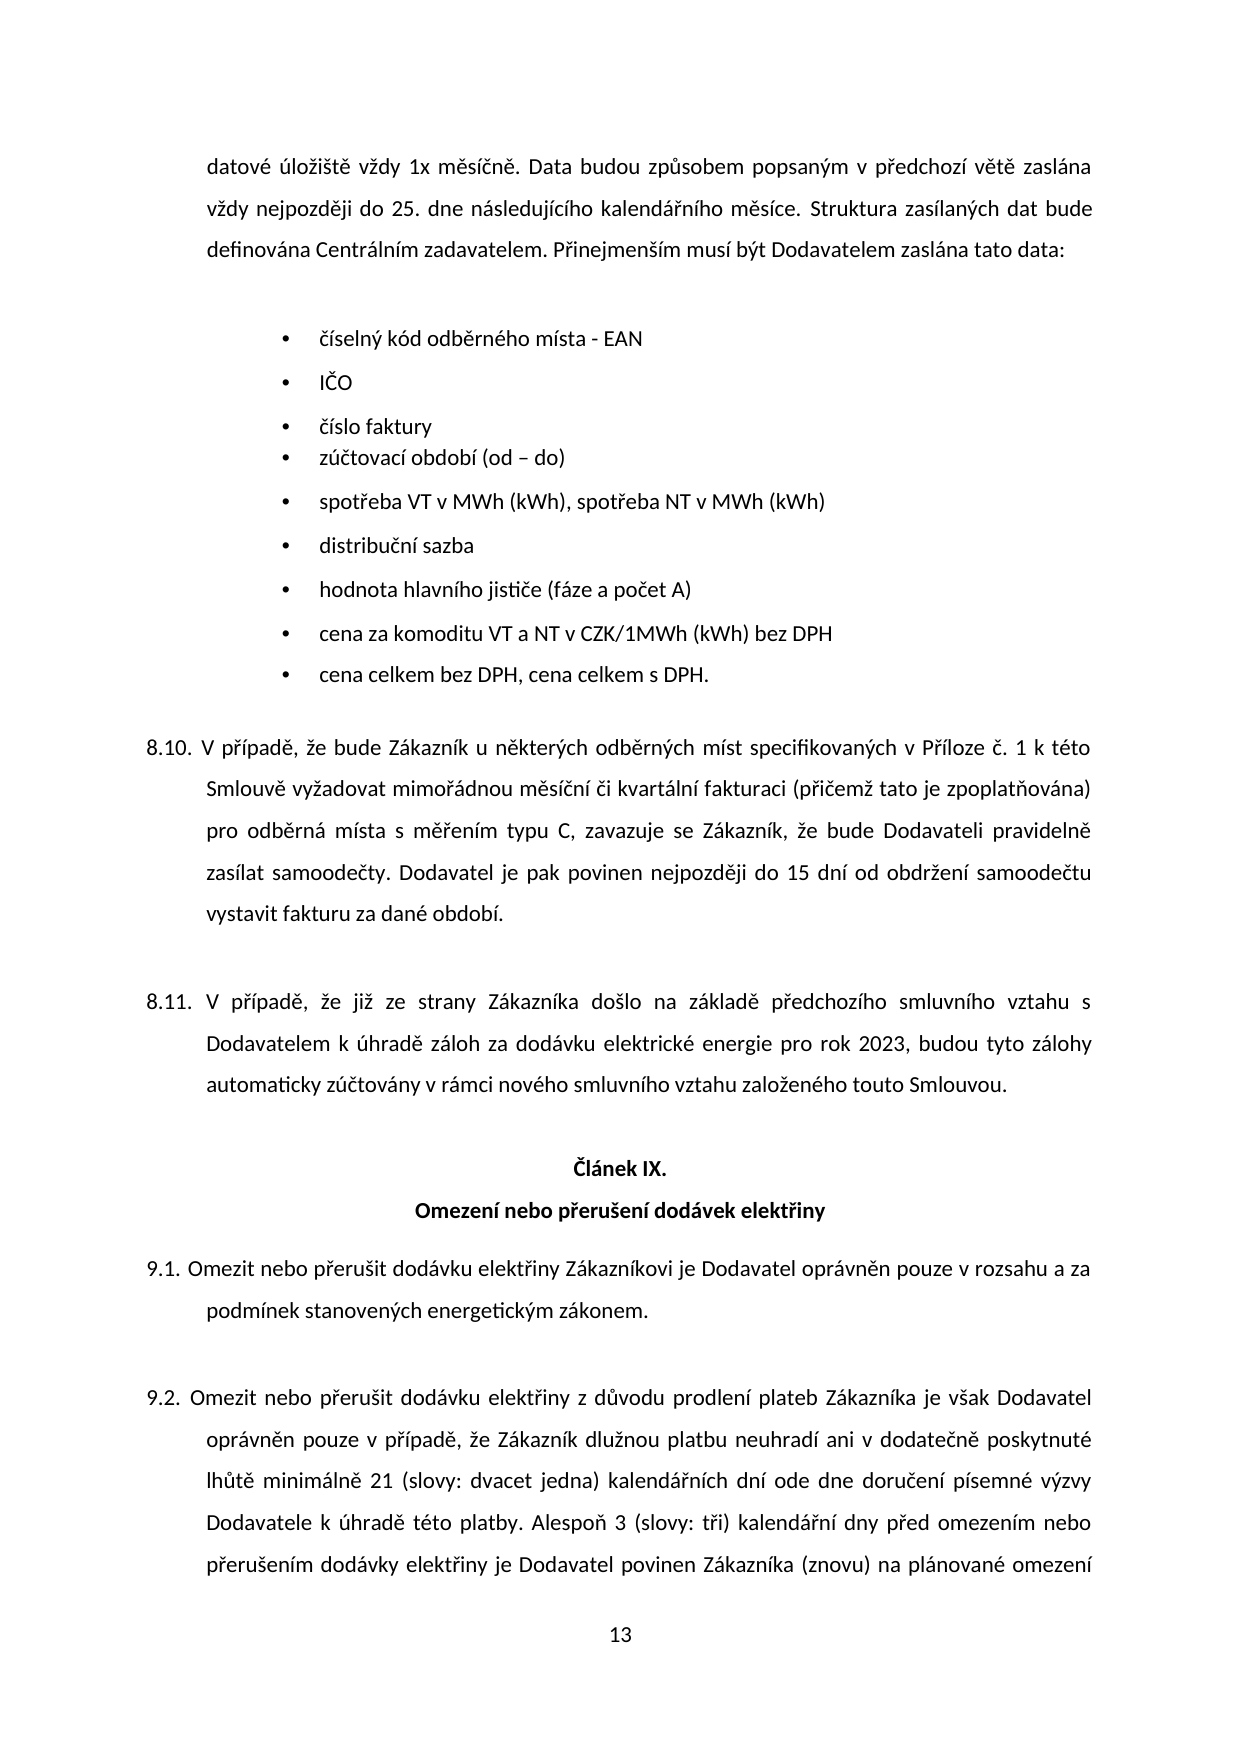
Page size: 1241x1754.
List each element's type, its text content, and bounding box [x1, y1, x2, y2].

list cena za komoditu VT a NT v CZK/1MWh (kWh) bez DPH [282, 619, 1093, 647]
list číslo faktury [282, 412, 1093, 440]
text Omezení nebo přerušení dodávek elektřiny [147, 1196, 1093, 1224]
text Článek IX. [147, 1154, 1093, 1182]
list cena celkem bez DPH, cena celkem s DPH. [282, 661, 1093, 688]
list číselný kód odběrného místa - EAN [282, 324, 1093, 352]
list IČO [282, 368, 1093, 396]
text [146, 1383, 1093, 1578]
list spotřeba VT v MWh (kWh), spotřeba NT v MWh (kWh) [282, 487, 1093, 515]
text 8.11. V případě, že již ze strany Zákazníka došlo na základě předchozího smluvního vztahu s Dodavatelem k úhradě záloh za dodávku elektrické energie pro rok 2023, budou tyto zálohy automaticky zúčtovány v rámci nového smluvního vztahu založeného touto Smlouvou. [146, 987, 1093, 1098]
text 9.1. Omezit nebo přerušit dodávku elektřiny Zákazníkovi je Dodavatel oprávněn pouze v rozsahu a za podmínek stanovených energetickým zákonem. [146, 1254, 1093, 1324]
list distribuční sazba [282, 531, 1093, 559]
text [207, 152, 1093, 263]
list zúčtovací období (od – do) [282, 443, 1093, 471]
list hodnota hlavního jističe (fáze a počet A) [282, 575, 1093, 603]
text 8.10. V případě, že bude Zákazník u některých odběrných míst specifikovaných v Příloze č. 1 k této Smlouvě vyžadovat mimořádnou měsíční či kvartální fakturaci (přičemž tato je zpoplatňována) pro odběrná místa s měřením typu C, zavazuje se Zákazník, že bude Dodavateli pravidelně zasílat samoodečty. Dodavatel je pak povinen nejpozději do 15 dní od obdržení samoodečtu vystavit fakturu za dané období. [146, 733, 1093, 928]
